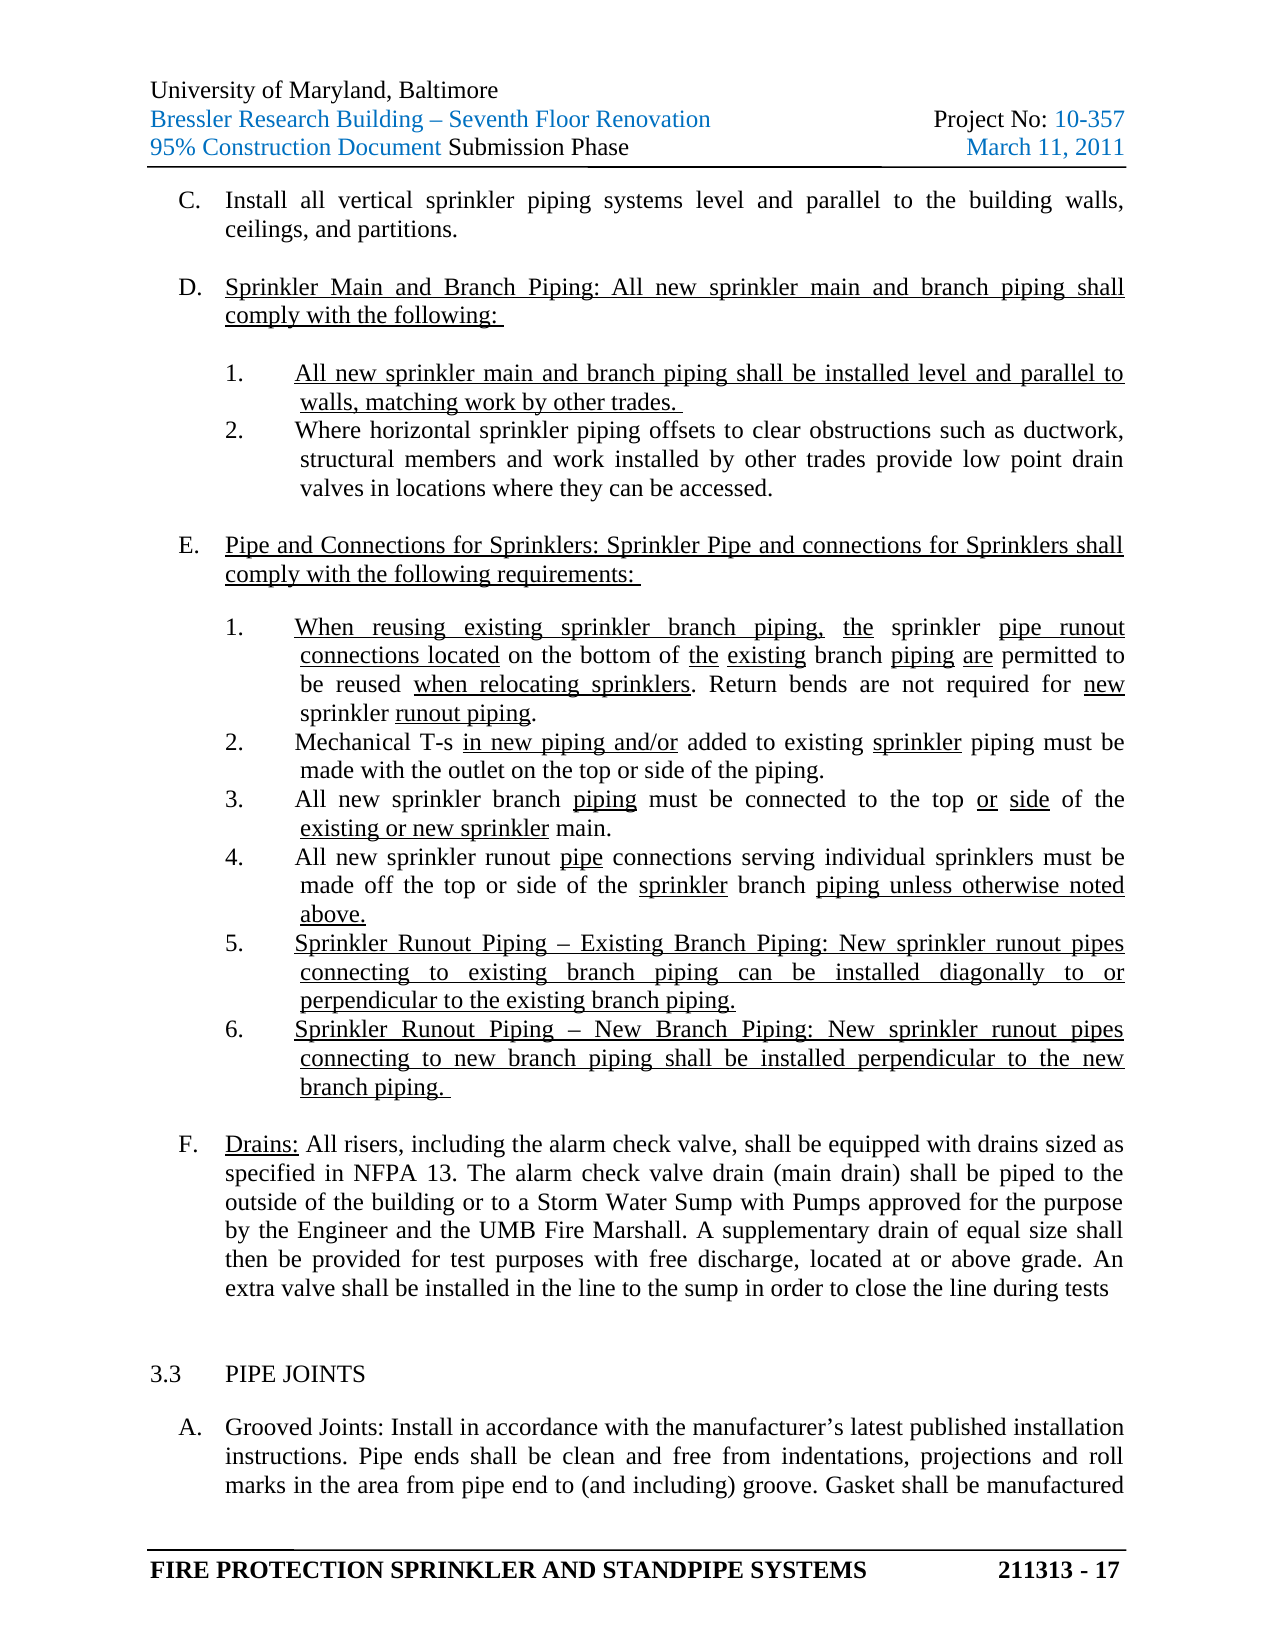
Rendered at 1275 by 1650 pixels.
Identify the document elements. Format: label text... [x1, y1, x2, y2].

list All new sprinkler main and branch piping shall be installed level and parallel to walls, matching work by other trades. [225, 358, 1125, 415]
text Install all vertical sprinkler piping systems level and parallel to the building walls, ceilings, and partitions. [178, 185, 1125, 243]
text Sprinkler Runout Piping – New Branch Piping: New sprinkler runout pipes connecting to new branch piping shall be installed perpendicular to the new branch piping. [225, 1014, 1125, 1101]
text PIPE JOINTS [150, 1359, 1125, 1388]
text Sprinkler Runout Piping – Existing Branch Piping: New sprinkler runout pipes connecting to existing branch piping can be installed diagonally to or perpendicular to the existing branch piping. [225, 928, 1125, 1014]
text All new sprinkler branch piping must be connected to the top or side of the existing or new sprinkler main. [225, 784, 1125, 842]
text Drains: All risers, including the alarm check valve, shall be equipped with drains sized as specified in NFPA 13. The alarm check valve drain (main drain) shall be piped to the outside of the building or to a Storm Water Sump with Pumps approved for the purpose by the Engineer and the UMB Fire Marshall. A supplementary drain of equal size shall then be provided for test purposes with free discharge, located at or above grade. An extra valve shall be installed in the line to the sump in order to close the line during tests [178, 1129, 1125, 1302]
text Mechanical T-s in new piping and/or added to existing sprinkler piping must be made with the outlet on the top or side of the piping. [225, 727, 1125, 784]
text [178, 1412, 1125, 1498]
text When reusing existing sprinkler branch piping, the sprinkler pipe runout connections located on the bottom of the existing branch piping are permitted to be reused when relocating sprinklers. Return bends are not required for new sprinkler runout piping. [225, 612, 1125, 727]
text All new sprinkler runout pipe connections serving individual sprinklers must be made off the top or side of the sprinkler branch piping unless otherwise noted above. [225, 842, 1125, 928]
list Where horizontal sprinkler piping offsets to clear obstructions such as ductwork, structural members and work installed by other trades provide low point drain valves in locations where they can be accessed. [225, 415, 1125, 502]
text Pipe and Connections for Sprinklers: Sprinkler Pipe and connections for Sprinklers shall comply with the following requirements: [178, 530, 1125, 588]
text Sprinkler Main and Branch Piping: All new sprinkler main and branch piping shall comply with the following: [178, 272, 1125, 329]
